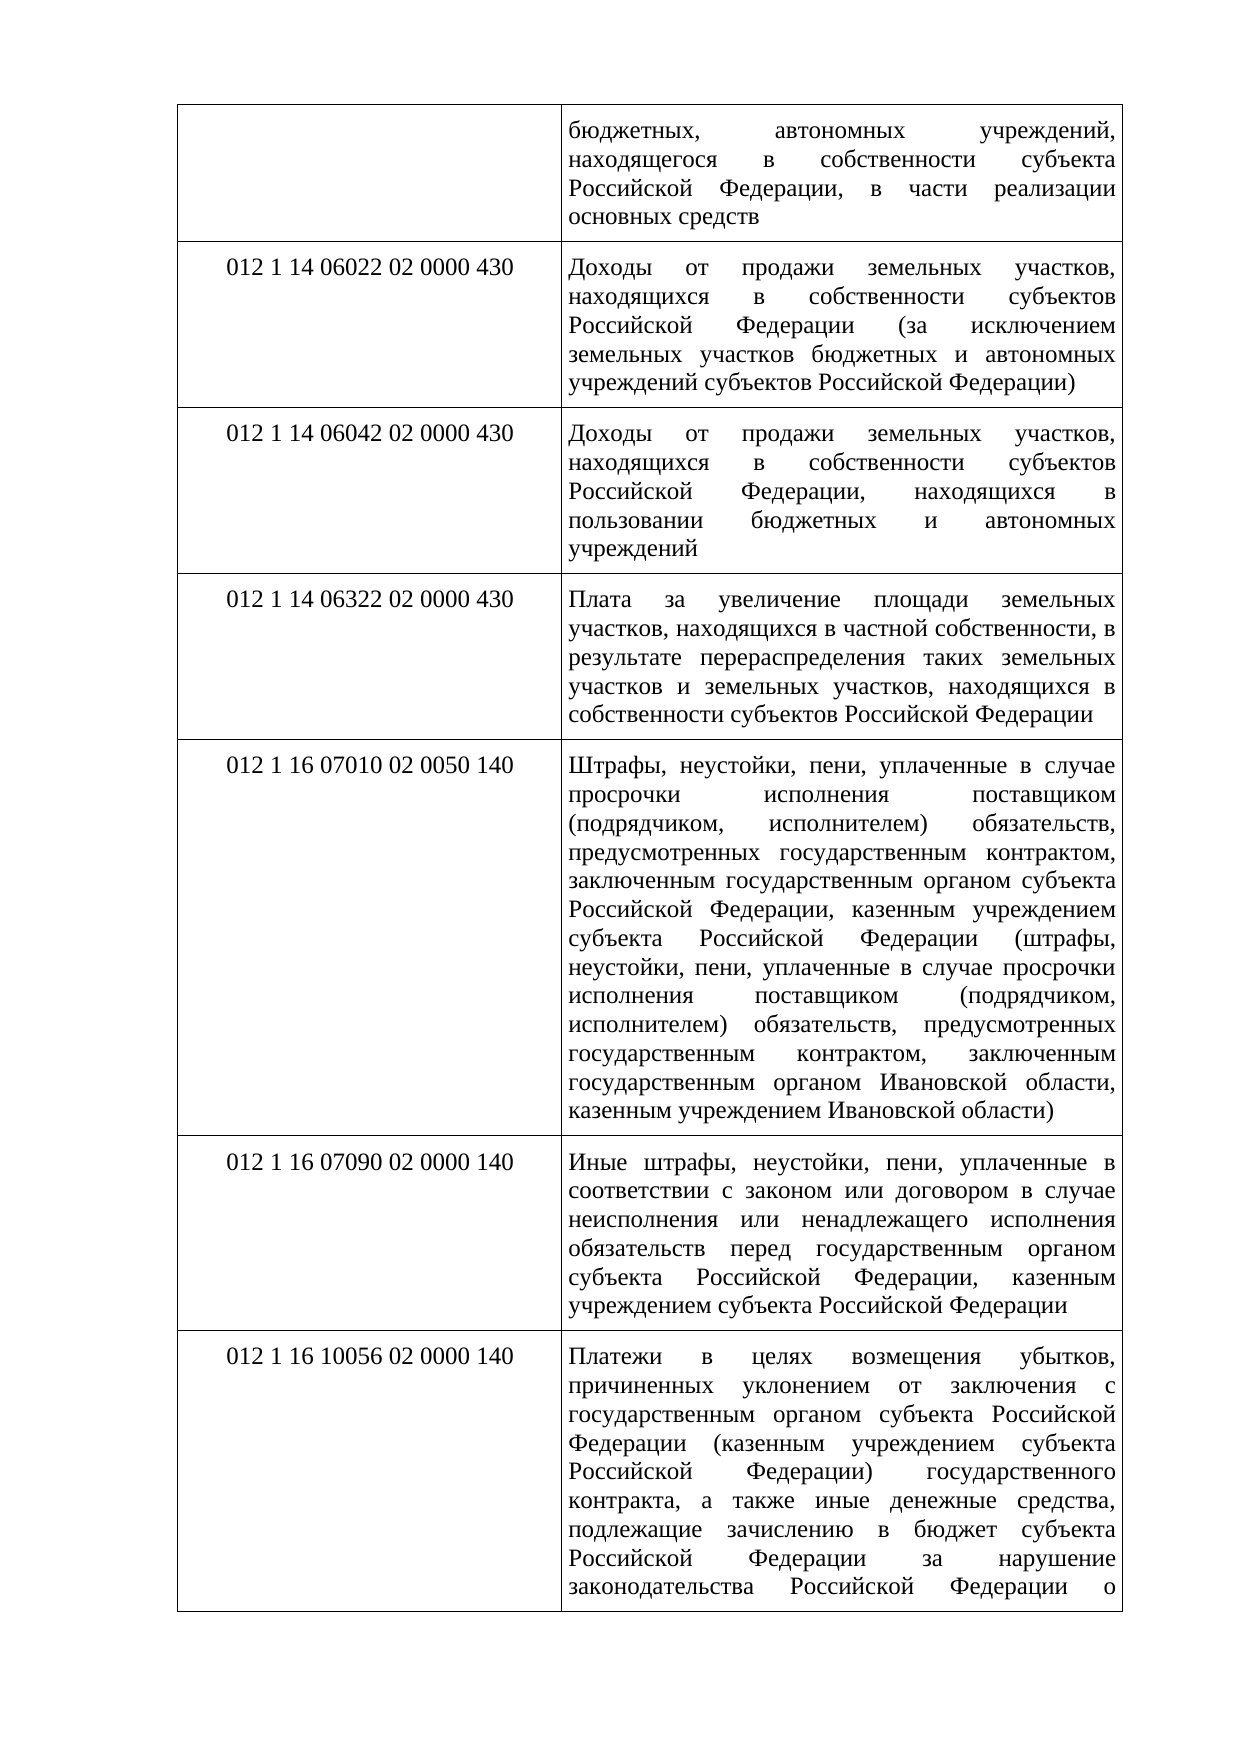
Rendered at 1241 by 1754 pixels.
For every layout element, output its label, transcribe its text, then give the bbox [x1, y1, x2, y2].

table_cell 012 1 14 06042 02 0000 430 [178, 408, 561, 573]
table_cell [178, 1331, 561, 1611]
table_cell 012 1 16 07090 02 0000 140 [178, 1136, 561, 1330]
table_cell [562, 105, 1122, 241]
table_cell Иные штрафы, неустойки, пени, уплаченные в соответствии с законом или договором в случае неисполнения или ненадлежащего исполнения обязательств перед государственным органом субъекта Российской Федерации, казенным учреждением субъекта Российской Федерации [562, 1136, 1122, 1330]
table_cell 012 1 14 06322 02 0000 430 [178, 574, 561, 739]
table_cell 012 1 14 06022 02 0000 430 [178, 242, 561, 407]
table_cell Плата за увеличение площади земельных участков, находящихся в частной собственности, в результате перераспределения таких земельных участков и земельных участков, находящихся в собственности субъектов Российской Федерации [562, 574, 1122, 739]
table_cell Штрафы, неустойки, пени, уплаченные в случае просрочки исполнения поставщиком (подрядчиком, исполнителем) обязательств, предусмотренных государственным контрактом, заключенным государственным органом субъекта Российской Федерации, казенным учреждением субъекта Российской Федерации (штрафы, неустойки, пени, уплаченные в случае просрочки исполнения поставщиком (подрядчиком, исполнителем) обязательств, предусмотренных государственным контрактом, заключенным государственным органом Ивановской области, казенным учреждением Ивановской области) [562, 740, 1122, 1135]
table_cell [562, 1331, 1122, 1611]
table_cell 012 1 16 07010 02 0050 140 [178, 740, 561, 1135]
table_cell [178, 105, 561, 241]
table_cell Доходы от продажи земельных участков, находящихся в собственности субъектов Российской Федерации, находящихся в пользовании бюджетных и автономных учреждений [562, 408, 1122, 573]
table_cell Доходы от продажи земельных участков, находящихся в собственности субъектов Российской Федерации (за исключением земельных участков бюджетных и автономных учреждений субъектов Российской Федерации) [562, 242, 1122, 407]
